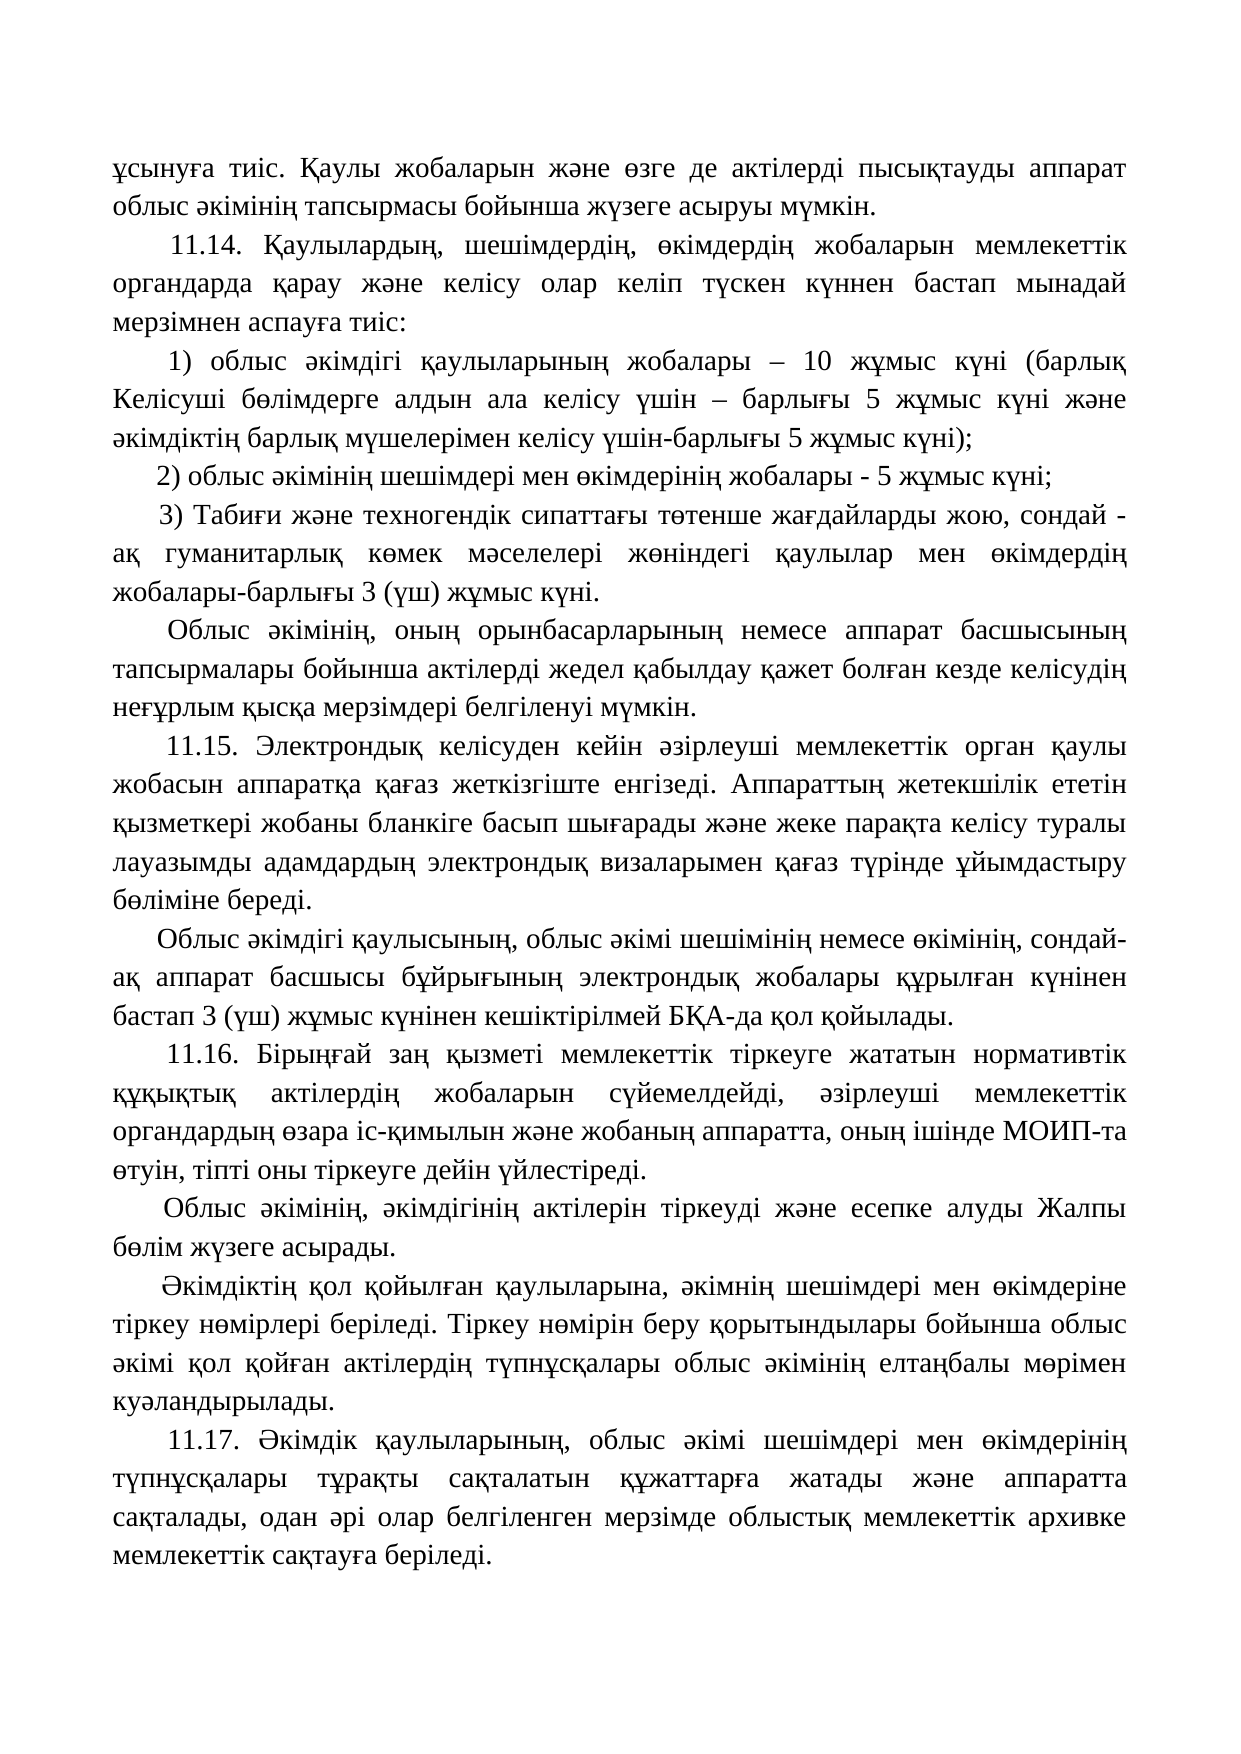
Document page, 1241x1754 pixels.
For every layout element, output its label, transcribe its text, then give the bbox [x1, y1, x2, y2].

text 11.17. Әкімдік қаулыларының, облыс әкімі шешімдері мен өкімдерінің түпнұсқалары тұрақты сақталатын құжаттарға жатады және аппаратта сақталады, одан әрі олар белгіленген мерзімде облыстық мемлекеттік архивке мемлекеттік сақтауға беріледі. [112, 1422, 1128, 1571]
text Облыс әкімінің, әкімдігінің актілерін тіркеуді және есепке алуды Жалпы бөлім жүзеге асырады. [112, 1191, 1128, 1263]
text Әкімдіктің қол қойылған қаулыларына, әкімнің шешімдері мен өкімдеріне тіркеу нөмірлері беріледі. Тіркеу нөмірін беру қорытындылары бойынша облыс әкімі қол қойған актілердің түпнұсқалары облыс әкімінің елтаңбалы мөрімен куәландырылады. [112, 1268, 1128, 1417]
text Облыс әкімдігі қаулысының, облыс әкімі шешімінің немесе өкімінің, сондай-ақ аппарат басшысы бұйрығының электрондық жобалары құрылған күнінен бастап 3 (үш) жұмыс күнінен кешіктірілмей БҚА-да қол қойылады. [112, 921, 1128, 1031]
text 1) облыс әкімдігі қаулыларының жобалары – 10 жұмыс күні (барлық Келісуші бөлімдерге алдын ала келісу үшін – барлығы 5 жұмыс күні және әкімдіктің барлық мүшелерімен келісу үшін-барлығы 5 жұмыс күні); [112, 343, 1128, 453]
text 11.16. Бірыңғай заң қызметі мемлекеттік тіркеуге жататын нормативтік құқықтық актілердің жобаларын сүйемелдейді, әзірлеуші мемлекеттік органдардың өзара іс-қимылын және жобаның аппаратта, оның ішінде МОИП-та өтуін, тіпті оны тіркеуге дейін үйлестіреді. [112, 1036, 1128, 1186]
text 11.15. Электрондық келісуден кейін әзірлеуші мемлекеттік орган қаулы жобасын аппаратқа қағаз жеткізгіште енгізеді. Аппараттың жетекшілік ететін қызметкері жобаны бланкіге басып шығарады және жеке парақта келісу туралы лауазымды адамдардың электрондық визаларымен қағаз түрінде ұйымдастыру бөліміне береді. [112, 728, 1128, 916]
text 3) Табиғи және техногендік сипаттағы төтенше жағдайларды жою, сондай - ақ гуманитарлық көмек мәселелері жөніндегі қаулылар мен өкімдердің жобалары-барлығы 3 (үш) жұмыс күні. [112, 497, 1128, 607]
text Облыс әкімінің, оның орынбасарларының немесе аппарат басшысының тапсырмалары бойынша актілерді жедел қабылдау қажет болған кезде келісудің неғұрлым қысқа мерзімдері белгіленуі мүмкін. [112, 612, 1128, 723]
text 11.14. Қаулылардың, шешімдердің, өкімдердің жобаларын мемлекеттік органдарда қарау және келісу олар келіп түскен күннен бастап мынадай мерзімнен аспауға тиіс: [112, 227, 1128, 338]
text 2) облыс әкімінің шешімдері мен өкімдерінің жобалары - 5 жұмыс күні; [112, 458, 1128, 492]
